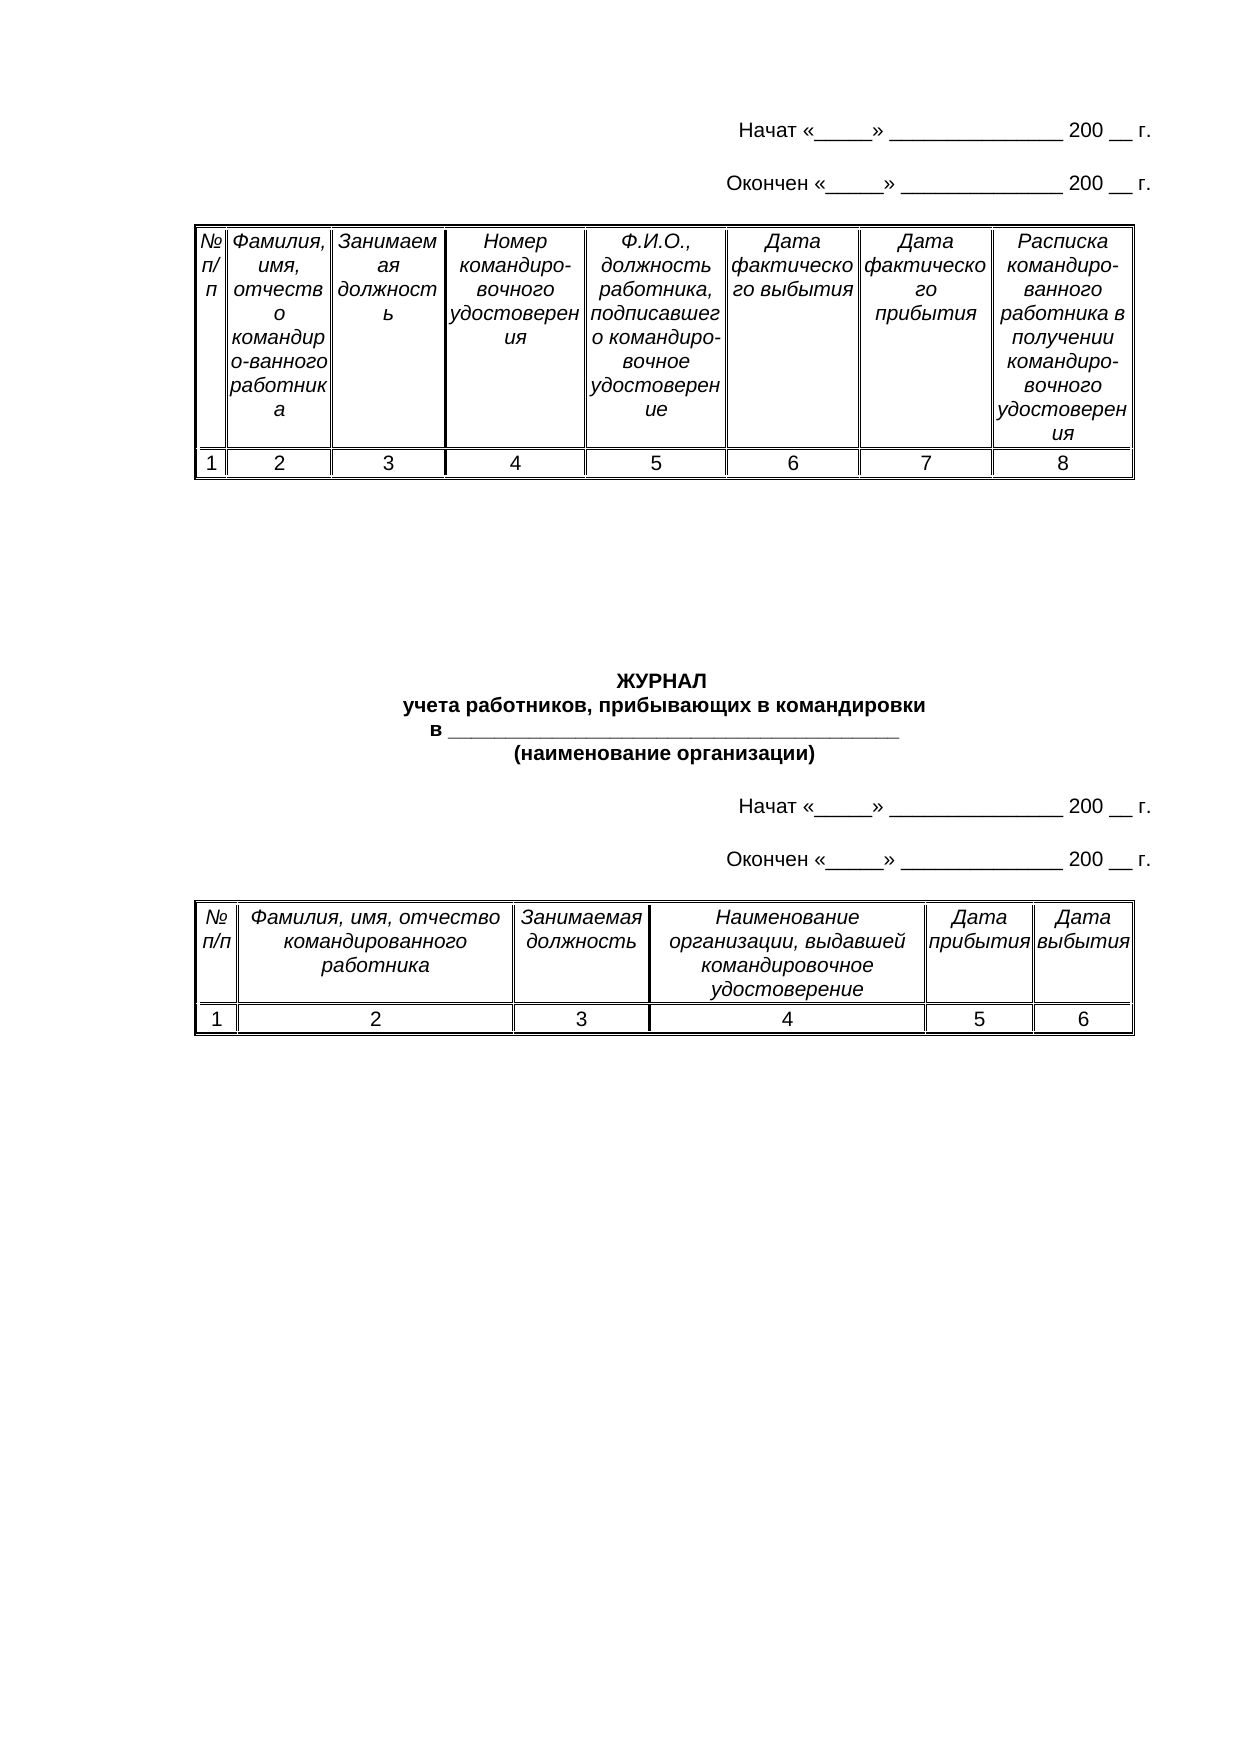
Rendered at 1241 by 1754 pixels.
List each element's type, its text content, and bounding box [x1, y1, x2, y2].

table_cell 1 [197, 446, 227, 477]
table_cell 1 [196, 1002, 237, 1032]
table_cell 3 [332, 450, 445, 477]
table_cell 4 [649, 1005, 926, 1032]
table_cell 5 [586, 450, 727, 477]
table_header Номер командиро-вочного удостоверения [445, 228, 586, 446]
table_cell 4 [445, 450, 586, 477]
table_header Расписка командиро-ванного работника в получении командиро-вочного удостоверения [993, 228, 1132, 446]
table_header Дата фактического выбытия [727, 228, 859, 446]
table_header № п/п [197, 228, 227, 446]
table_header Ф.И.О., должность работника, подписавшего командиро-вочное удостоверение [586, 228, 727, 446]
text Начат «_____» _______________ 200 __ г. [177, 793, 1152, 817]
text Начат «_____» _______________ 200 __ г. [177, 118, 1152, 142]
text Окончен «_____» ______________ 200 __ г. [177, 171, 1152, 195]
table_cell 2 [238, 1005, 513, 1032]
table_cell 2 [227, 450, 332, 477]
table_header Дата фактического прибытия [860, 228, 992, 446]
table_cell 8 [993, 446, 1132, 477]
table_cell 3 [514, 1005, 649, 1032]
table_header Фамилия, имя, отчество командированного работника [238, 903, 513, 1002]
text Окончен «_____» ______________ 200 __ г. [177, 847, 1152, 871]
text ЖУРНАЛ учета работников, прибывающих в командировки в _______________________________________ (наименование организации) [177, 668, 1152, 764]
table_cell 6 [1034, 1002, 1133, 1032]
table_header Фамилия, имя, отчество командиро-ванного работника [227, 228, 332, 446]
table_cell 6 [727, 450, 859, 477]
table_header Дата выбытия [1034, 903, 1132, 1002]
table_header Наименование организации, выдавшей командировочное удостоверение [649, 903, 926, 1002]
table_cell 7 [860, 450, 992, 477]
table_header Дата прибытия [926, 903, 1033, 1002]
table_header Занимаемая должность [332, 226, 445, 446]
table_cell 5 [926, 1005, 1033, 1032]
table_header Занимаемая должность [514, 903, 649, 1002]
table_header № п/п [197, 903, 237, 1002]
